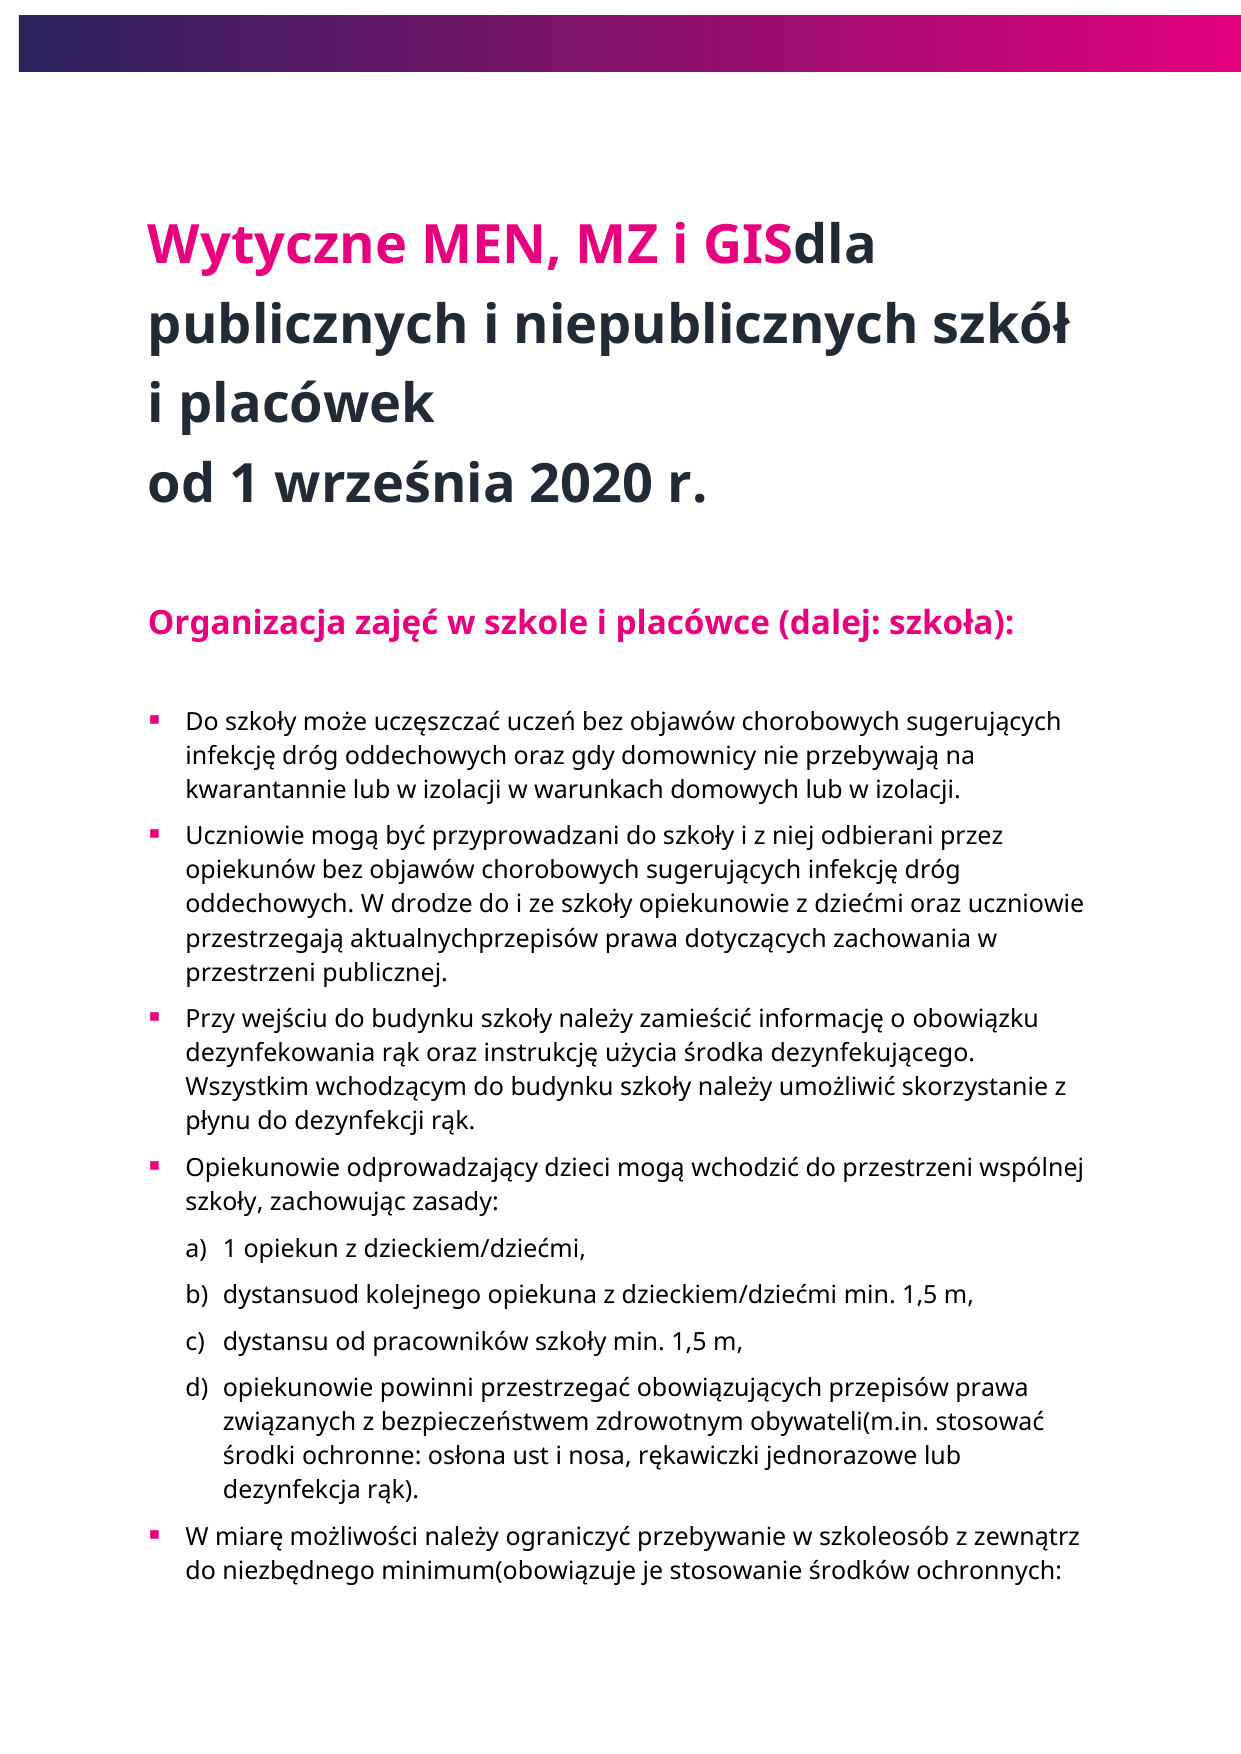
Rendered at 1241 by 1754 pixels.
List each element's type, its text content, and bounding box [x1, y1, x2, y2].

list dystansuod kolejnego opiekuna z dzieckiem/dziećmi min. 1,5 m, [185, 1277, 1093, 1311]
text Opiekunowie odprowadzający dzieci mogą wchodzić do przestrzeni wspólnej szkoły, zachowując zasady: [148, 1149, 1093, 1218]
subtitle Organizacja zajęć w szkole i placówce (dalej: szkoła): [148, 599, 1093, 644]
text Przy wejściu do budynku szkoły należy zamieścić informację o obowiązku dezynfekowania rąk oraz instrukcję użycia środka dezynfekującego. Wszystkim wchodzącym do budynku szkoły należy umożliwić skorzystanie z płynu do dezynfekcji rąk. [148, 1001, 1093, 1137]
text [148, 1519, 1093, 1587]
list 1 opiekun z dzieckiem/dziećmi, [185, 1230, 1093, 1264]
list opiekunowie powinni przestrzegać obowiązujących przepisów prawa związanych z bezpieczeństwem zdrowotnym obywateli(m.in. stosować środki ochronne: osłona ust i nosa, rękawiczki jednorazowe lub dezynfekcja rąk). [185, 1370, 1093, 1506]
text Uczniowie mogą być przyprowadzani do szkoły i z niej odbierani przez opiekunów bez objawów chorobowych sugerujących infekcję dróg oddechowych. W drodze do i ze szkoły opiekunowie z dziećmi oraz uczniowie przestrzegają aktualnychprzepisów prawa dotyczących zachowania w przestrzeni publicznej. [148, 818, 1093, 988]
text Wytyczne MEN, MZ i GISdla publicznych i niepublicznych szkół i placówek od 1 września 2020 r. [148, 206, 1093, 518]
text Do szkoły może uczęszczać uczeń bez objawów chorobowych sugerujących infekcję dróg oddechowych oraz gdy domownicy nie przebywają na kwarantannie lub w izolacji w warunkach domowych lub w izolacji. [148, 703, 1093, 806]
list dystansu od pracowników szkoły min. 1,5 m, [185, 1323, 1093, 1357]
